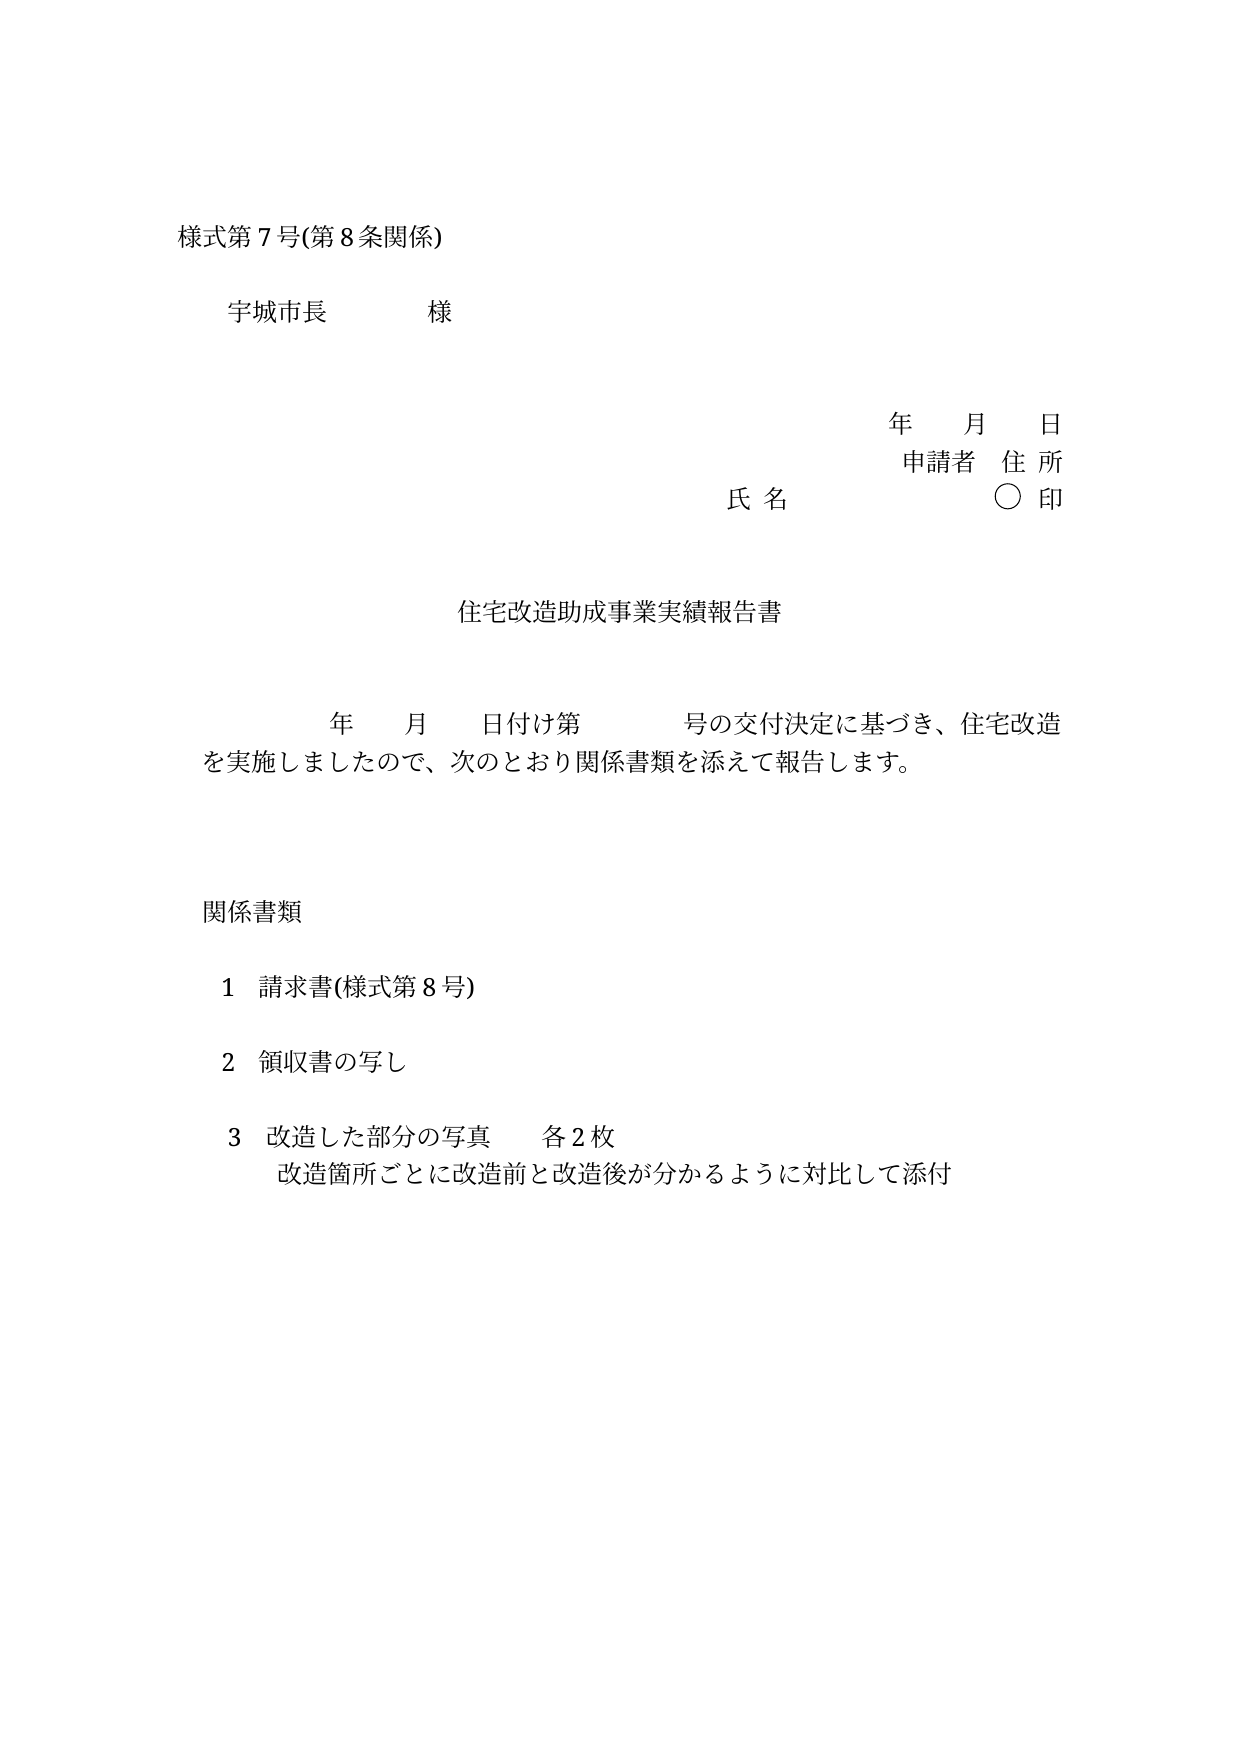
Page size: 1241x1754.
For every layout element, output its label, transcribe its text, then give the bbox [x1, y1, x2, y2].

text 年 月 日 [177, 404, 1063, 442]
list 請求書(様式第8号) [221, 967, 1063, 1004]
text 氏名 印 [177, 479, 1063, 517]
list 領収書の写し [221, 1042, 1063, 1079]
text 様式第7号(第8条関係) [177, 217, 1063, 254]
text 年 月 日付け第 号の交付決定に基づき、住宅改造を実施しましたので、次のとおり関係書類を添えて報告します。 [177, 704, 1063, 779]
text 3 改造した部分の写真 各2枚 [177, 1117, 1063, 1154]
text 宇城市長 様 [177, 292, 1063, 329]
text 住宅改造助成事業実績報告書 [177, 592, 1063, 629]
text 関係書類 [177, 892, 1063, 929]
text 申請者 住所 [177, 442, 1063, 479]
text 改造箇所ごとに改造前と改造後が分かるように対比して添付 [177, 1154, 1063, 1192]
